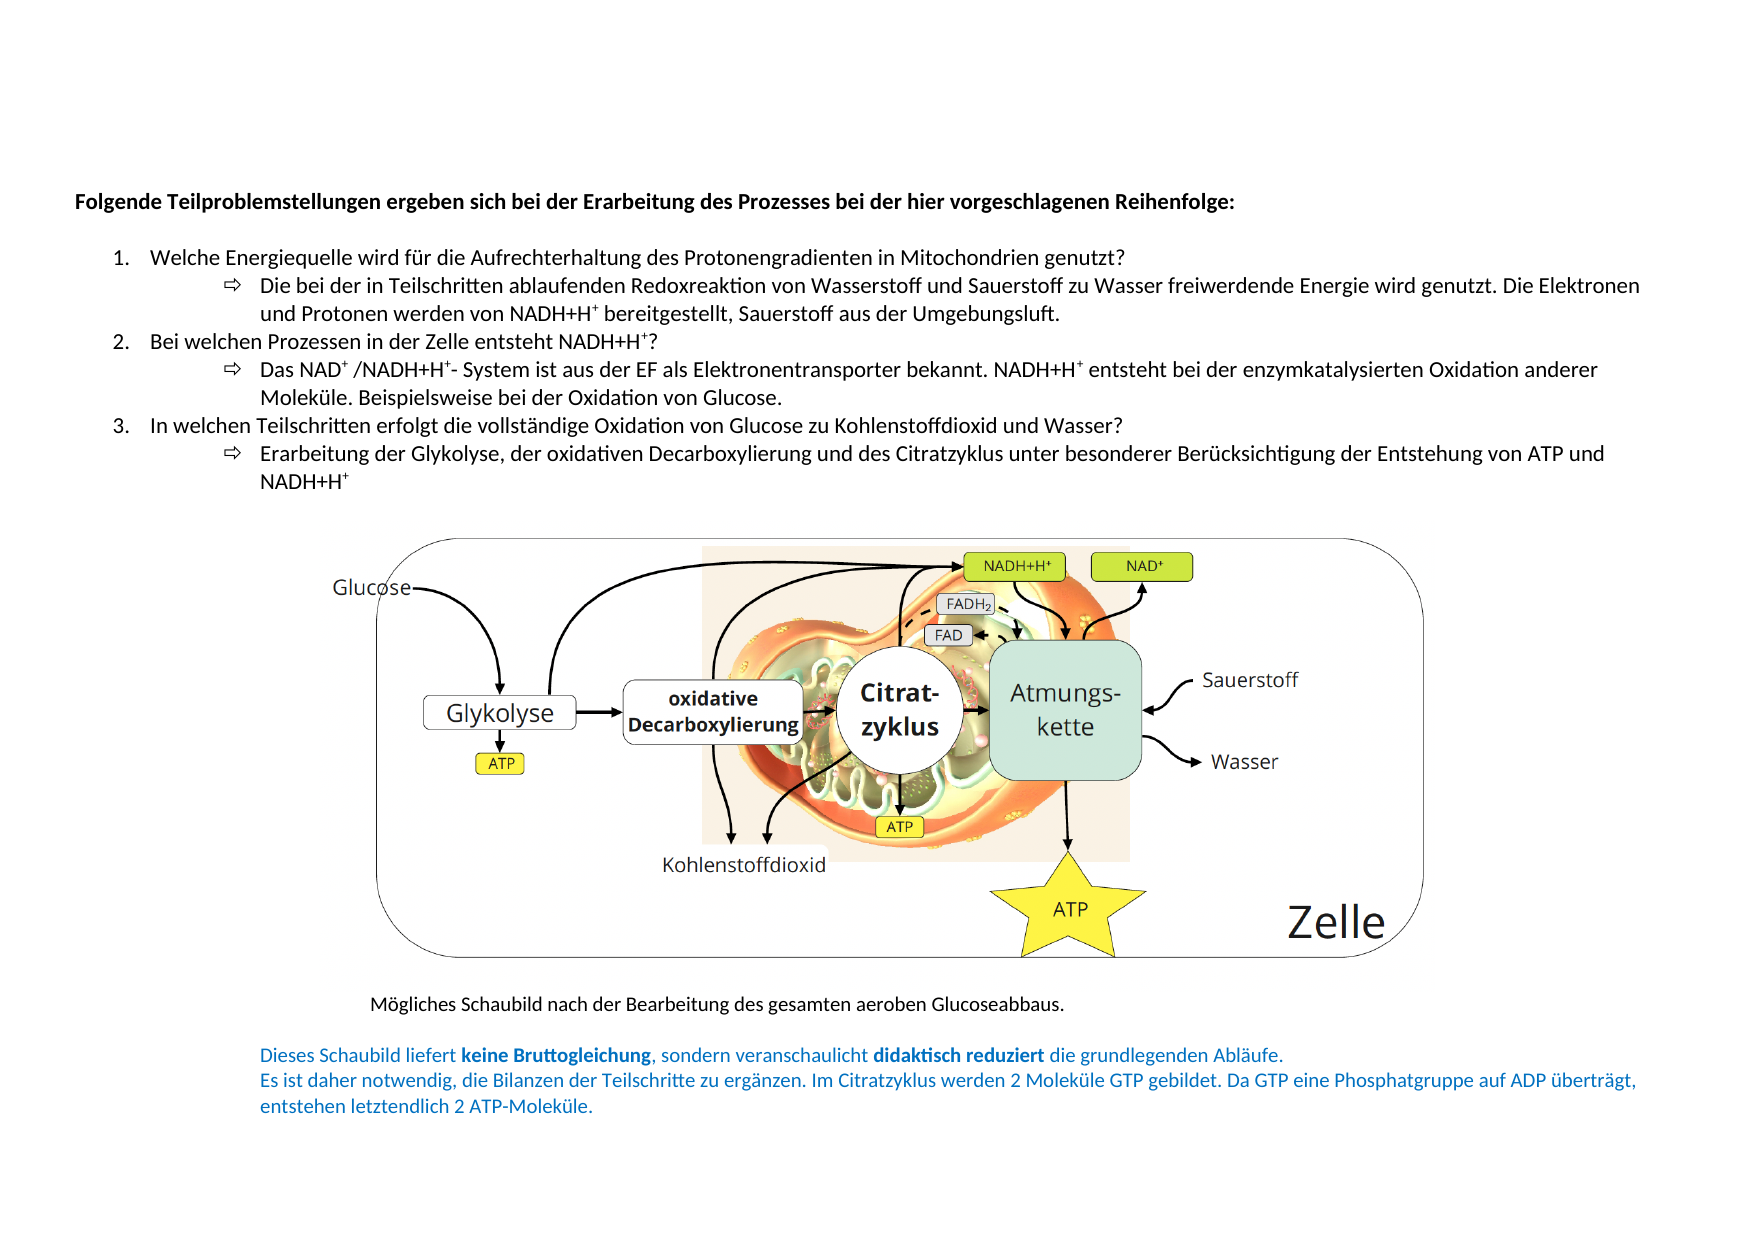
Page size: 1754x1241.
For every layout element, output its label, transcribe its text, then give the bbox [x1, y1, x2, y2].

text Mögliches Schaubild nach der Bearbeitung des gesamten aeroben Glucoseabbaus. [296, 991, 1679, 1017]
list Das NAD+ /NADH+H+- System ist aus der EF als Elektronentransporter bekannt. NADH+H+ entsteht bei der enzymkatalysierten Oxidation anderer Moleküle. Beispielsweise bei der Oxidation von Glucose. [222, 355, 1679, 411]
list Die bei der in Teilschritten ablaufenden Redoxreaktion von Wasserstoff und Sauerstoff zu Wasser freiwerdende Energie wird genutzt. Die Elektronen und Protonen werden von NADH+H+ bereitgestellt, Sauerstoff aus der Umgebungsluft. [222, 271, 1679, 327]
list Es ist daher notwendig, die Bilanzen der Teilschritte zu ergänzen. Im Citratzyklus werden 2 Moleküle GTP gebildet. Da GTP eine Phosphatgruppe auf ADP überträgt, entstehen letztendlich 2 ATP-Moleküle. [260, 1067, 1679, 1118]
picture [319, 520, 1435, 992]
text Folgende Teilproblemstellungen ergeben sich bei der Erarbeitung des Prozesses bei der hier vorgeschlagenen Reihenfolge: [75, 187, 1679, 215]
list Erarbeitung der Glykolyse, der oxidativen Decarboxylierung und des Citratzyklus unter besonderer Berücksichtigung der Entstehung von ATP und NADH+H+ [222, 439, 1679, 495]
list In welchen Teilschritten erfolgt die vollständige Oxidation von Glucose zu Kohlenstoffdioxid und Wasser? [112, 411, 1679, 439]
list Bei welchen Prozessen in der Zelle entsteht NADH+H+? [112, 327, 1679, 355]
list Dieses Schaubild liefert keine Bruttogleichung, sondern veranschaulicht didaktisch reduziert die grundlegenden Abläufe. [260, 1042, 1679, 1067]
list Welche Energiequelle wird für die Aufrechterhaltung des Protonengradienten in Mitochondrien genutzt? [112, 243, 1679, 271]
